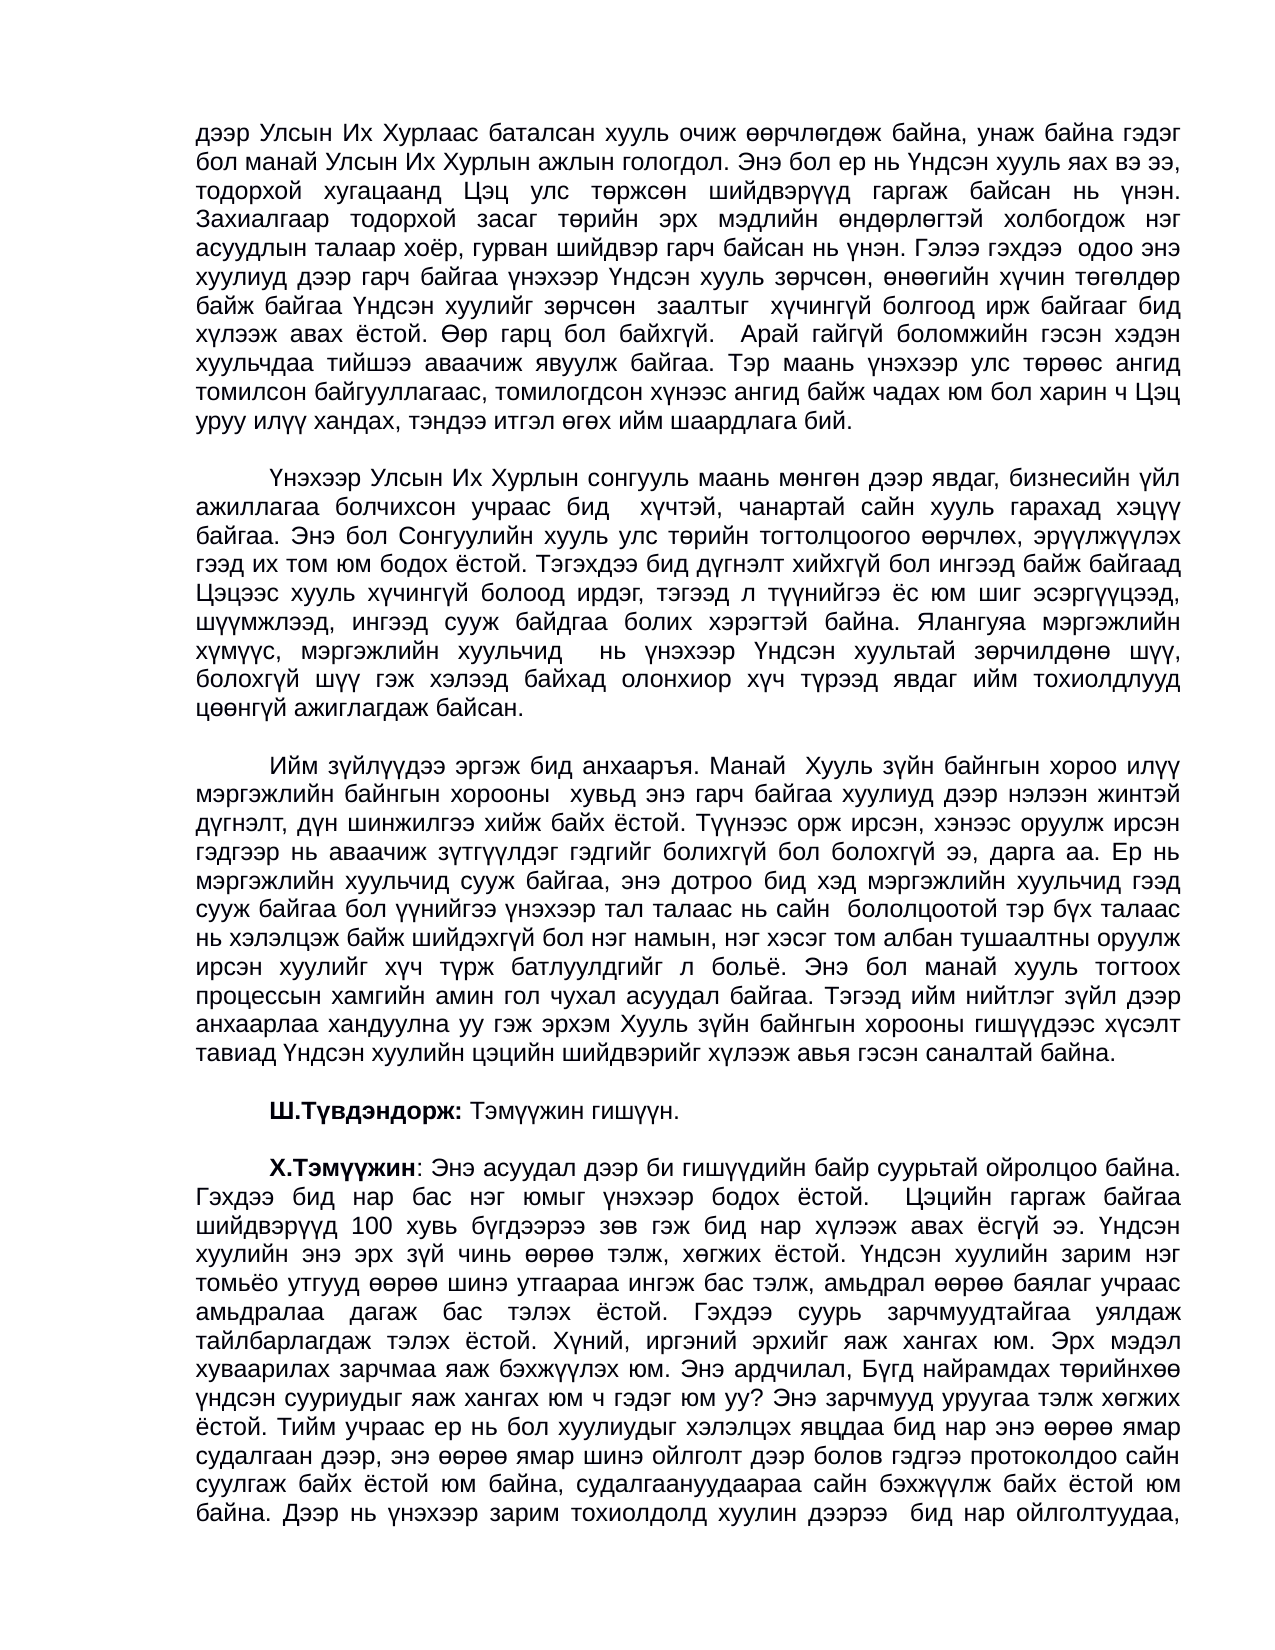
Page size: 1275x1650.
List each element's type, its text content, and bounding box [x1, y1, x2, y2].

text Үнэхээр Улсын Их Хурлын сонгууль маань мөнгөн дээр явдаг, бизнесийн үйл ажиллагаа болчихсон учраас бид хүчтэй, чанартай сайн хууль гарахад хэцүү байгаа. Энэ бол Сонгуулийн хууль улс төрийн тогтолцоогоо өөрчлөх, эрүүлжүүлэх гээд их том юм бодох ёстой. Тэгэхдээ бид дүгнэлт хийхгүй бол ингээд байж байгаад Цэцээс хууль хүчингүй болоод ирдэг, тэгээд л түүнийгээ ёс юм шиг эсэргүүцээд, шүүмжлээд, ингээд сууж байдгаа болих хэрэгтэй байна. Ялангуяа мэргэжлийн хүмүүс, мэргэжлийн хуульчид нь үнэхээр Үндсэн хуультай зөрчилдөнө шүү, болохгүй шүү гэж хэлээд байхад олонхиор хүч түрээд явдаг ийм тохиолдлууд цөөнгүй ажиглагдаж байсан. [195, 463, 1182, 722]
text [195, 118, 1182, 434]
text Ш.Түвдэндорж: Тэмүүжин гишүүн. [195, 1096, 1182, 1124]
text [195, 1153, 1182, 1527]
text Ийм зүйлүүдээ эргэж бид анхааръя. Манай Хууль зүйн байнгын хороо илүү мэргэжлийн байнгын хорооны хувьд энэ гарч байгаа хуулиуд дээр нэлээн жинтэй дүгнэлт, дүн шинжилгээ хийж байх ёстой. Түүнээс орж ирсэн, хэнээс оруулж ирсэн гэдгээр нь аваачиж зүтгүүлдэг гэдгийг болихгүй бол болохгүй ээ, дарга аа. Ер нь мэргэжлийн хуульчид сууж байгаа, энэ дотроо бид хэд мэргэжлийн хуульчид гээд сууж байгаа бол үүнийгээ үнэхээр тал талаас нь сайн бололцоотой тэр бүх талаас нь хэлэлцэж байж шийдэхгүй бол нэг намын, нэг хэсэг том албан тушаалтны оруулж ирсэн хуулийг хүч түрж батлуулдгийг л больё. Энэ бол манай хууль тогтоох процессын хамгийн амин гол чухал асуудал байгаа. Тэгээд ийм нийтлэг зүйл дээр анхаарлаа хандуулна уу гэж эрхэм Хууль зүйн байнгын хорооны гишүүдээс хүсэлт тавиад Үндсэн хуулийн цэцийн шийдвэрийг хүлээж авья гэсэн саналтай байна. [195, 751, 1182, 1067]
